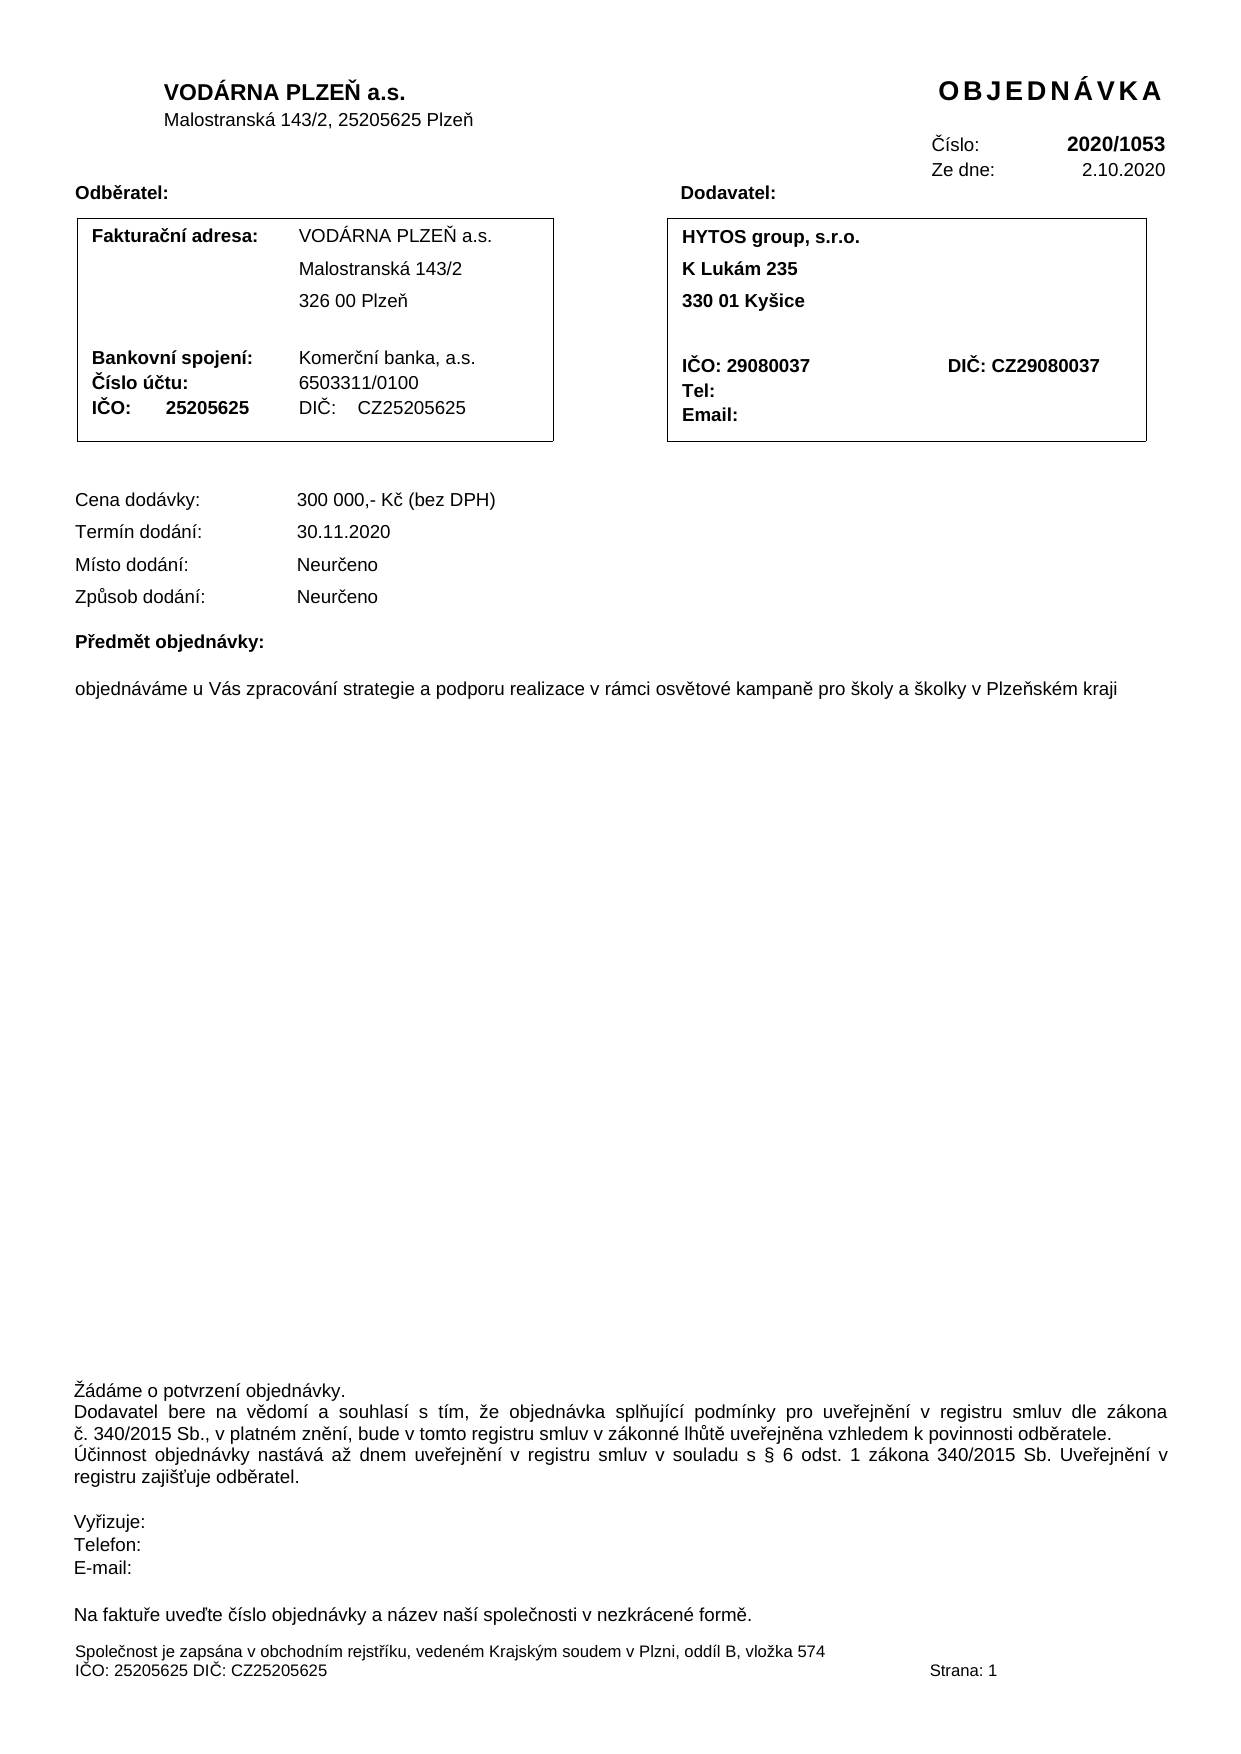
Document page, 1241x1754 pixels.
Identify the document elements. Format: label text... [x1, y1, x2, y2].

text Malostranská 143/2, 25205625 Plzeň [75, 109, 1165, 130]
text Místo dodání: Neurčeno [75, 553, 1165, 575]
text Číslo: 2020/1053 [75, 132, 1165, 156]
text Předmět objednávky: [75, 631, 1165, 652]
text Cena dodávky: 300 000,- Kč (bez DPH) [75, 489, 1165, 510]
text Způsob dodání: Neurčeno [75, 586, 1165, 607]
text Termín dodání: 30.11.2020 [75, 521, 1165, 543]
text VODÁRNA PLZEŇ a.s. OBJEDNÁVKA [75, 75, 1165, 106]
text objednáváme u Vás zpracování strategie a podporu realizace v rámci osvětové kampaně pro školy a školky v Plzeňském kraji [75, 677, 1165, 699]
text Odběratel: Dodavatel: [75, 182, 1165, 204]
text Ze dne: 2.10.2020 [75, 158, 1165, 180]
